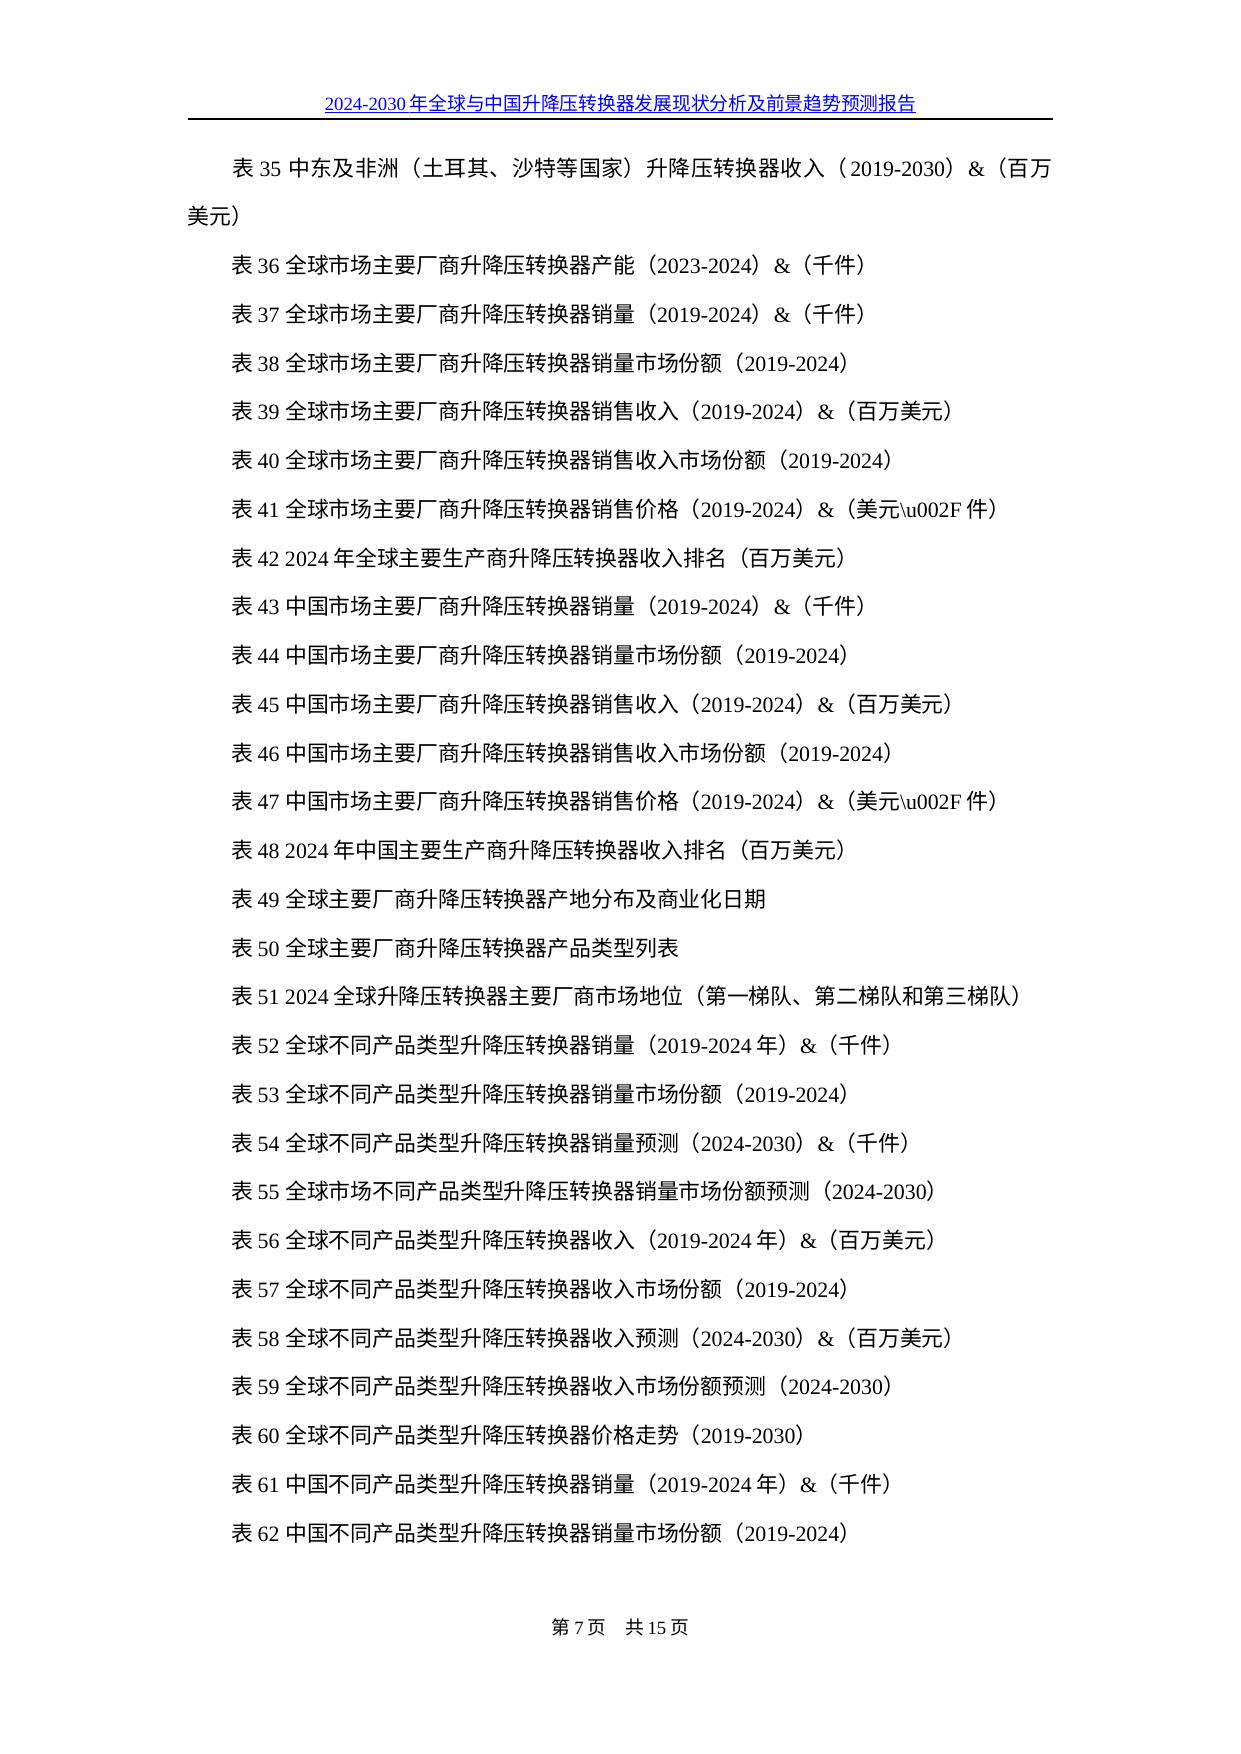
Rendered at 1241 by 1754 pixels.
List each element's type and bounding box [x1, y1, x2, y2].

text [187, 150, 1053, 1548]
